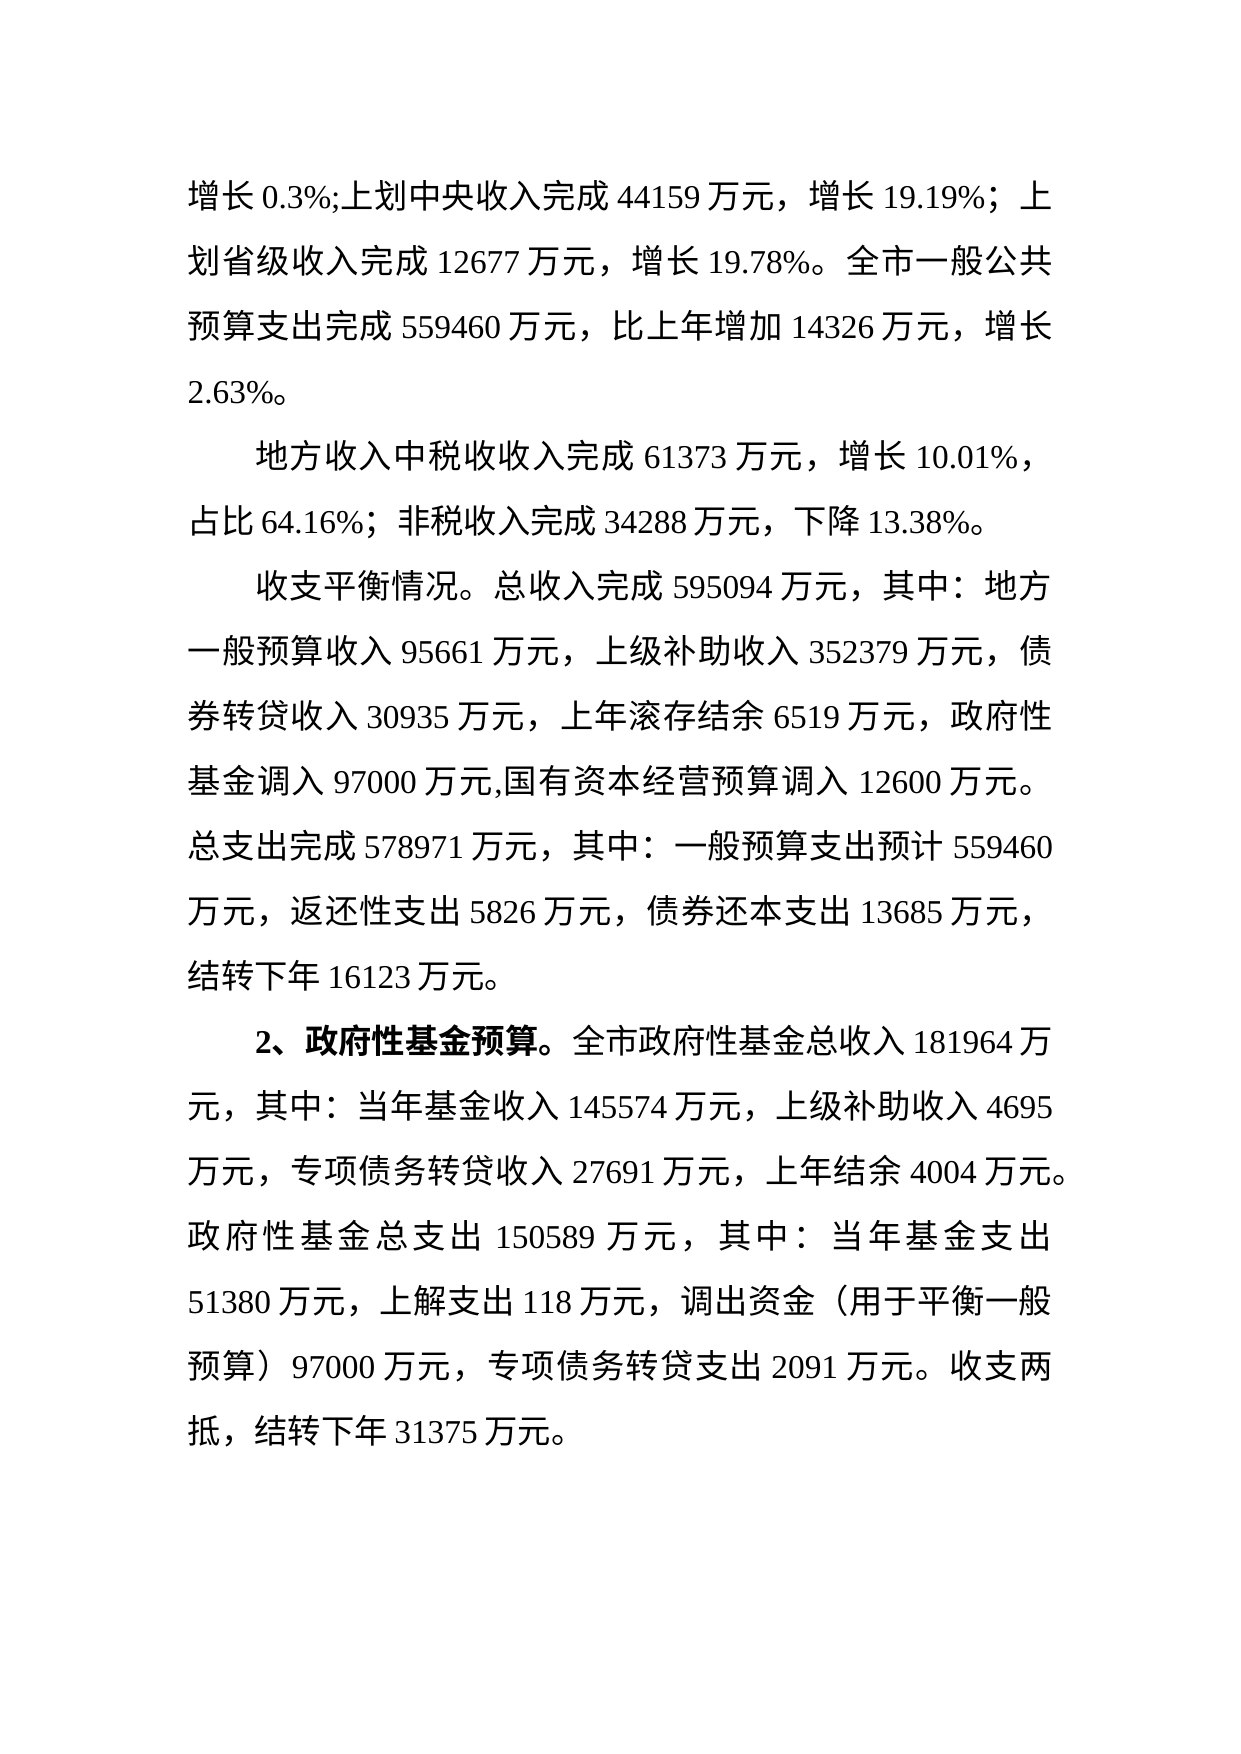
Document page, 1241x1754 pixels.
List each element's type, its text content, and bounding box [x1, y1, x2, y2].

text 地方收入中税收收入完成61373万元，增长10.01%，占比64.16%；非税收入完成34288万元，下降13.38%。 [187, 422, 1053, 552]
text 收支平衡情况。总收入完成595094万元，其中：地方一般预算收入95661万元，上级补助收入352379万元，债券转贷收入30935万元，上年滚存结余6519万元，政府性基金调入97000万元,国有资本经营预算调入12600万元。总支出完成578971万元，其中：一般预算支出预计559460万元，返还性支出5826万元，债券还本支出13685万元，结转下年16123万元。 [187, 552, 1053, 1007]
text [187, 162, 1053, 422]
text 2、政府性基金预算。全市政府性基金总收入181964万元，其中：当年基金收入145574万元，上级补助收入4695万元，专项债务转贷收入27691万元，上年结余4004万元。政府性基金总支出150589万元，其中：当年基金支出51380万元，上解支出118万元，调出资金（用于平衡一般预算）97000万元，专项债务转贷支出2091万元。收支两抵，结转下年31375万元。 [187, 1007, 1053, 1462]
